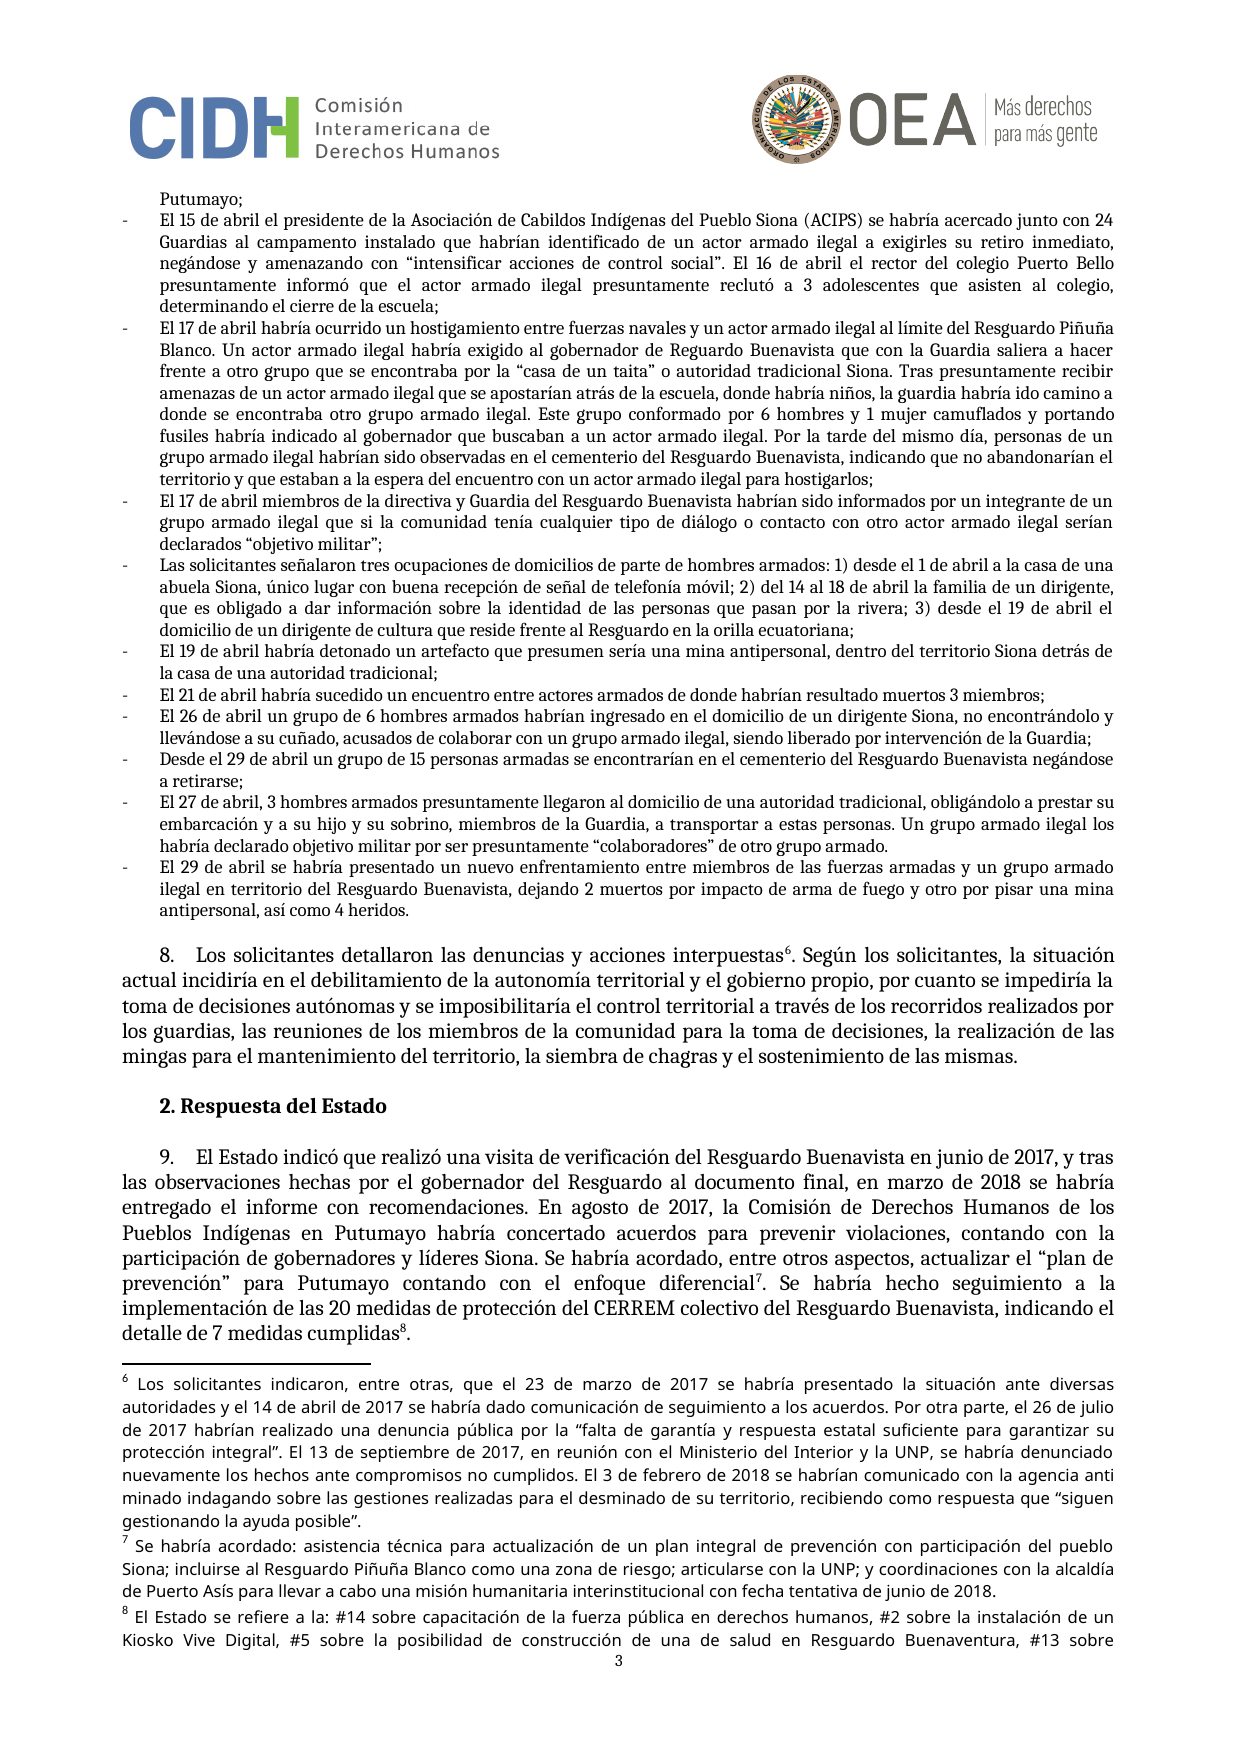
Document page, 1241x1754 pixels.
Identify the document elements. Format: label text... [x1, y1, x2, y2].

list El 19 de abril habría detonado un artefacto que presumen sería una mina antipersonal, dentro del territorio Siona detrás de la casa de una autoridad tradicional; [122, 641, 1116, 684]
list El 27 de abril, 3 hombres armados presuntamente llegaron al domicilio de una autoridad tradicional, obligándolo a prestar su embarcación y a su hijo y su sobrino, miembros de la Guardia, a transportar a estas personas. Un grupo armado ilegal los habría declarado objetivo militar por ser presuntamente “colaboradores” de otro grupo armado. [122, 792, 1116, 857]
picture [121, 89, 509, 164]
list El 26 de abril un grupo de 6 hombres armados habrían ingresado en el domicilio de un dirigente Siona, no encontrándolo y llevándose a su cuñado, acusados de colaborar con un grupo armado ilegal, siendo liberado por intervención de la Guardia; [122, 706, 1116, 749]
picture [752, 75, 1097, 164]
list Las solicitantes señalaron tres ocupaciones de domicilios de parte de hombres armados: 1) desde el 1 de abril a la casa de una abuela Siona, único lugar con buena recepción de señal de telefonía móvil; 2) del 14 al 18 de abril la familia de un dirigente, que es obligado a dar información sobre la identidad de las personas que pasan por la rivera; 3) desde el 19 de abril el domicilio de un dirigente de cultura que reside frente al Resguardo en la orilla ecuatoriana; [122, 555, 1116, 641]
list El 17 de abril habría ocurrido un hostigamiento entre fuerzas navales y un actor armado ilegal al límite del Resguardo Piñuña Blanco. Un actor armado ilegal habría exigido al gobernador de Reguardo Buenavista que con la Guardia saliera a hacer frente a otro grupo que se encontraba por la “casa de un taita” o autoridad tradicional Siona. Tras presuntamente recibir amenazas de un actor armado ilegal que se apostarían atrás de la escuela, donde habría niños, la guardia habría ido camino a donde se encontraba otro grupo armado ilegal. Este grupo conformado por 6 hombres y 1 mujer camuflados y portando fusiles habría indicado al gobernador que buscaban a un actor armado ilegal. Por la tarde del mismo día, personas de un grupo armado ilegal habrían sido observadas en el cementerio del Resguardo Buenavista, indicando que no abandonarían el territorio y que estaban a la espera del encuentro con un actor armado ilegal para hostigarlos; [122, 318, 1116, 490]
list Desde el 29 de abril un grupo de 15 personas armadas se encontrarían en el cementerio del Resguardo Buenavista negándose a retirarse; [122, 749, 1116, 792]
list El 17 de abril miembros de la directiva y Guardia del Resguardo Buenavista habrían sido informados por un integrante de un grupo armado ilegal que si la comunidad tenía cualquier tipo de diálogo o contacto con otro actor armado ilegal serían declarados “objetivo militar”; [122, 490, 1116, 555]
list El 15 de abril el presidente de la Asociación de Cabildos Indígenas del Pueblo Siona (ACIPS) se habría acercado junto con 24 Guardias al campamento instalado que habrían identificado de un actor armado ilegal a exigirles su retiro inmediato, negándose y amenazando con “intensificar acciones de control social”. El 16 de abril el rector del colegio Puerto Bello presuntamente informó que el actor armado ilegal presuntamente reclutó a 3 adolescentes que asisten al colegio, determinando el cierre de la escuela; [122, 210, 1116, 318]
list El 29 de abril se habría presentado un nuevo enfrentamiento entre miembros de las fuerzas armadas y un grupo armado ilegal en territorio del Resguardo Buenavista, dejando 2 muertos por impacto de arma de fuego y otro por pisar una mina antipersonal, así como 4 heridos. [122, 857, 1116, 921]
list El Estado indicó que realizó una visita de verificación del Resguardo Buenavista en junio de 2017, y tras las observaciones hechas por el gobernador del Resguardo al documento final, en marzo de 2018 se habría entregado el informe con recomendaciones. En agosto de 2017, la Comisión de Derechos Humanos de los Pueblos Indígenas en Putumayo habría concertado acuerdos para prevenir violaciones, contando con la participación de gobernadores y líderes Siona. Se habría acordado, entre otros aspectos, actualizar el “plan de prevención” para Putumayo contando con el enfoque diferencial. Se habría hecho seguimiento a la implementación de las 20 medidas de protección del CERREM colectivo del Resguardo Buenavista, indicando el detalle de 7 medidas cumplidas. [122, 1144, 1116, 1346]
list Los solicitantes detallaron las denuncias y acciones interpuestas. Según los solicitantes, la situación actual incidiría en el debilitamiento de la autonomía territorial y el gobierno propio, por cuanto se impediría la toma de decisiones autónomas y se imposibilitaría el control territorial a través de los recorridos realizados por los guardias, las reuniones de los miembros de la comunidad para la toma de decisiones, la realización de las mingas para el mantenimiento del territorio, la siembra de chagras y el sostenimiento de las mismas. [122, 943, 1116, 1069]
list 2. Respuesta del Estado [159, 1094, 1116, 1119]
list El 21 de abril habría sucedido un encuentro entre actores armados de donde habrían resultado muertos 3 miembros; [122, 684, 1116, 706]
